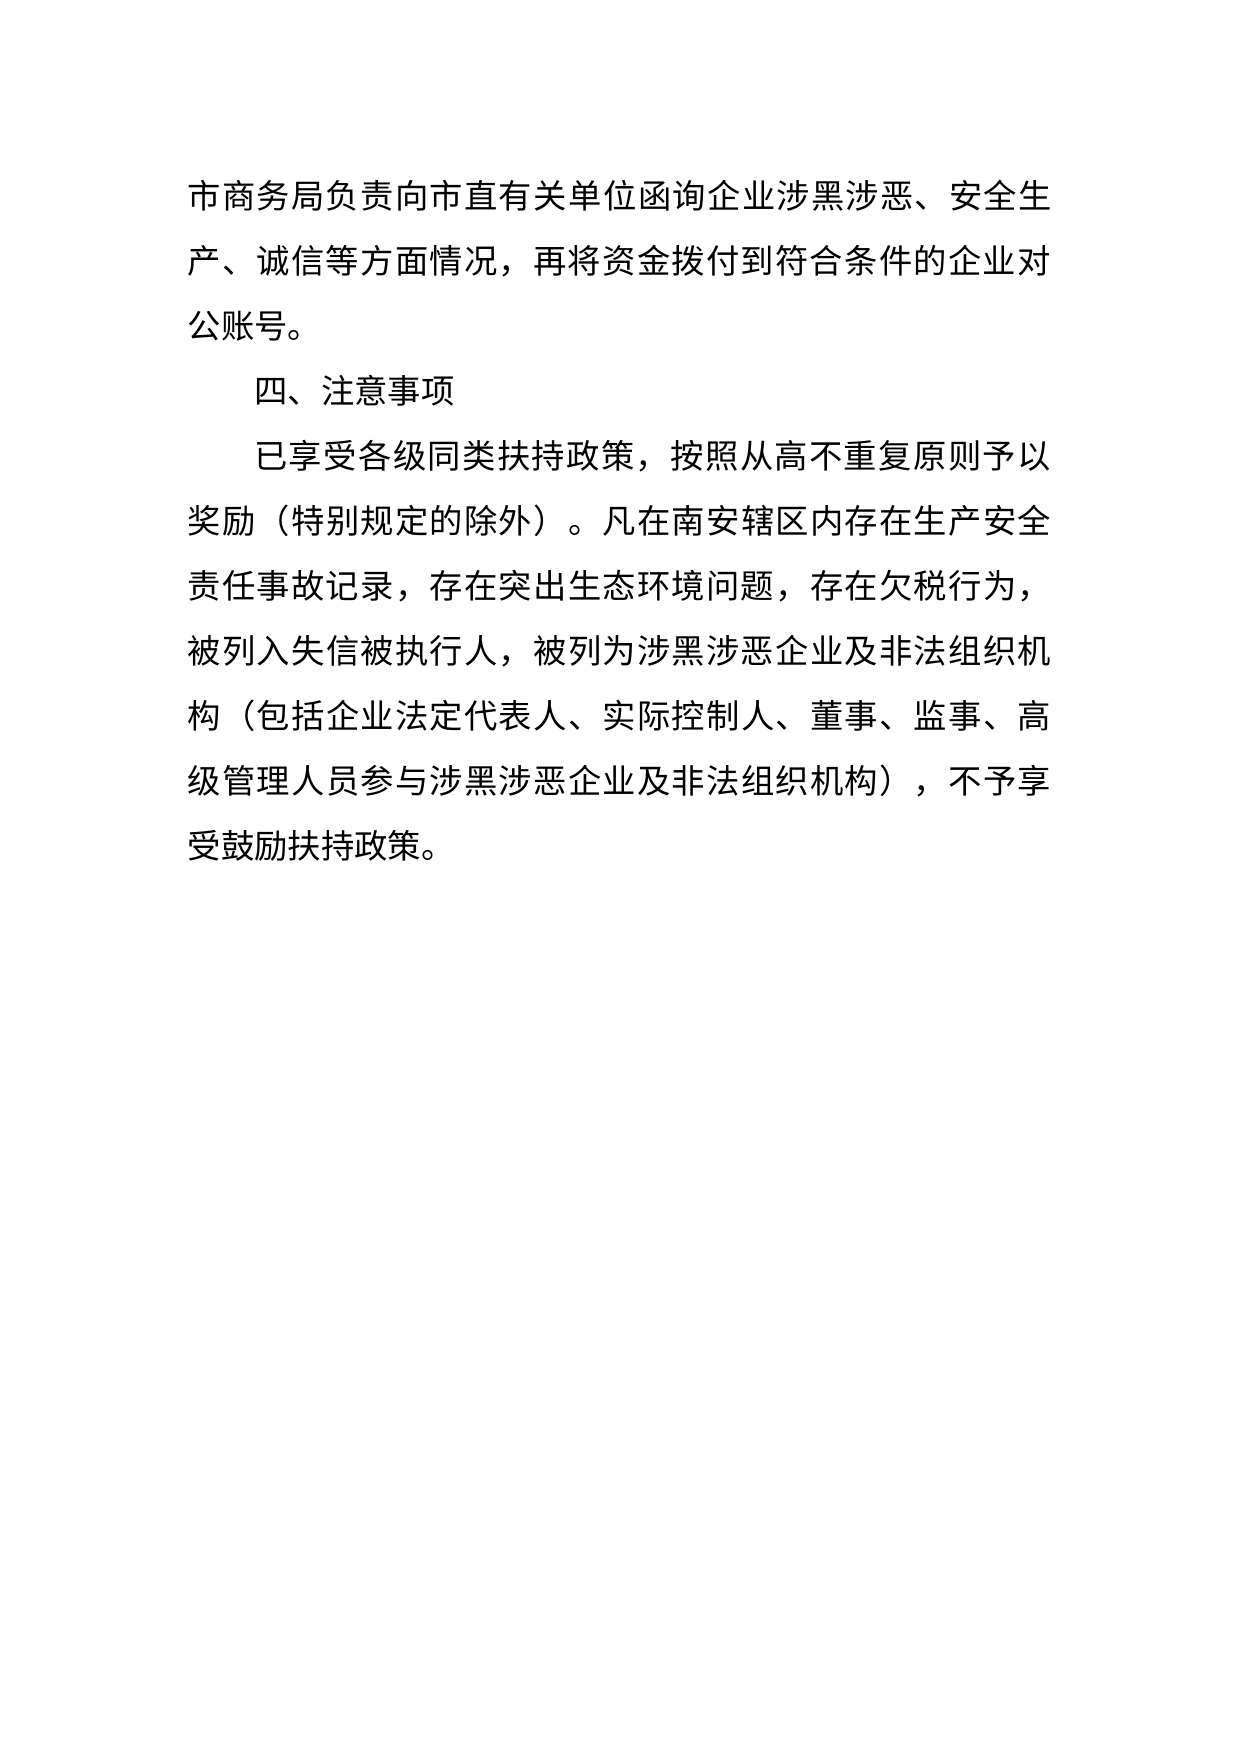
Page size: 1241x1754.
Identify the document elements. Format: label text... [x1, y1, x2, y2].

text 四、注意事项 [187, 357, 1053, 422]
text 已享受各级同类扶持政策，按照从高不重复原则予以奖励（特别规定的除外）。凡在南安辖区内存在生产安全责任事故记录，存在突出生态环境问题，存在欠税行为，被列入失信被执行人，被列为涉黑涉恶企业及非法组织机构（包括企业法定代表人、实际控制人、董事、监事、高级管理人员参与涉黑涉恶企业及非法组织机构），不予享受鼓励扶持政策。 [187, 422, 1053, 877]
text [187, 162, 1053, 357]
